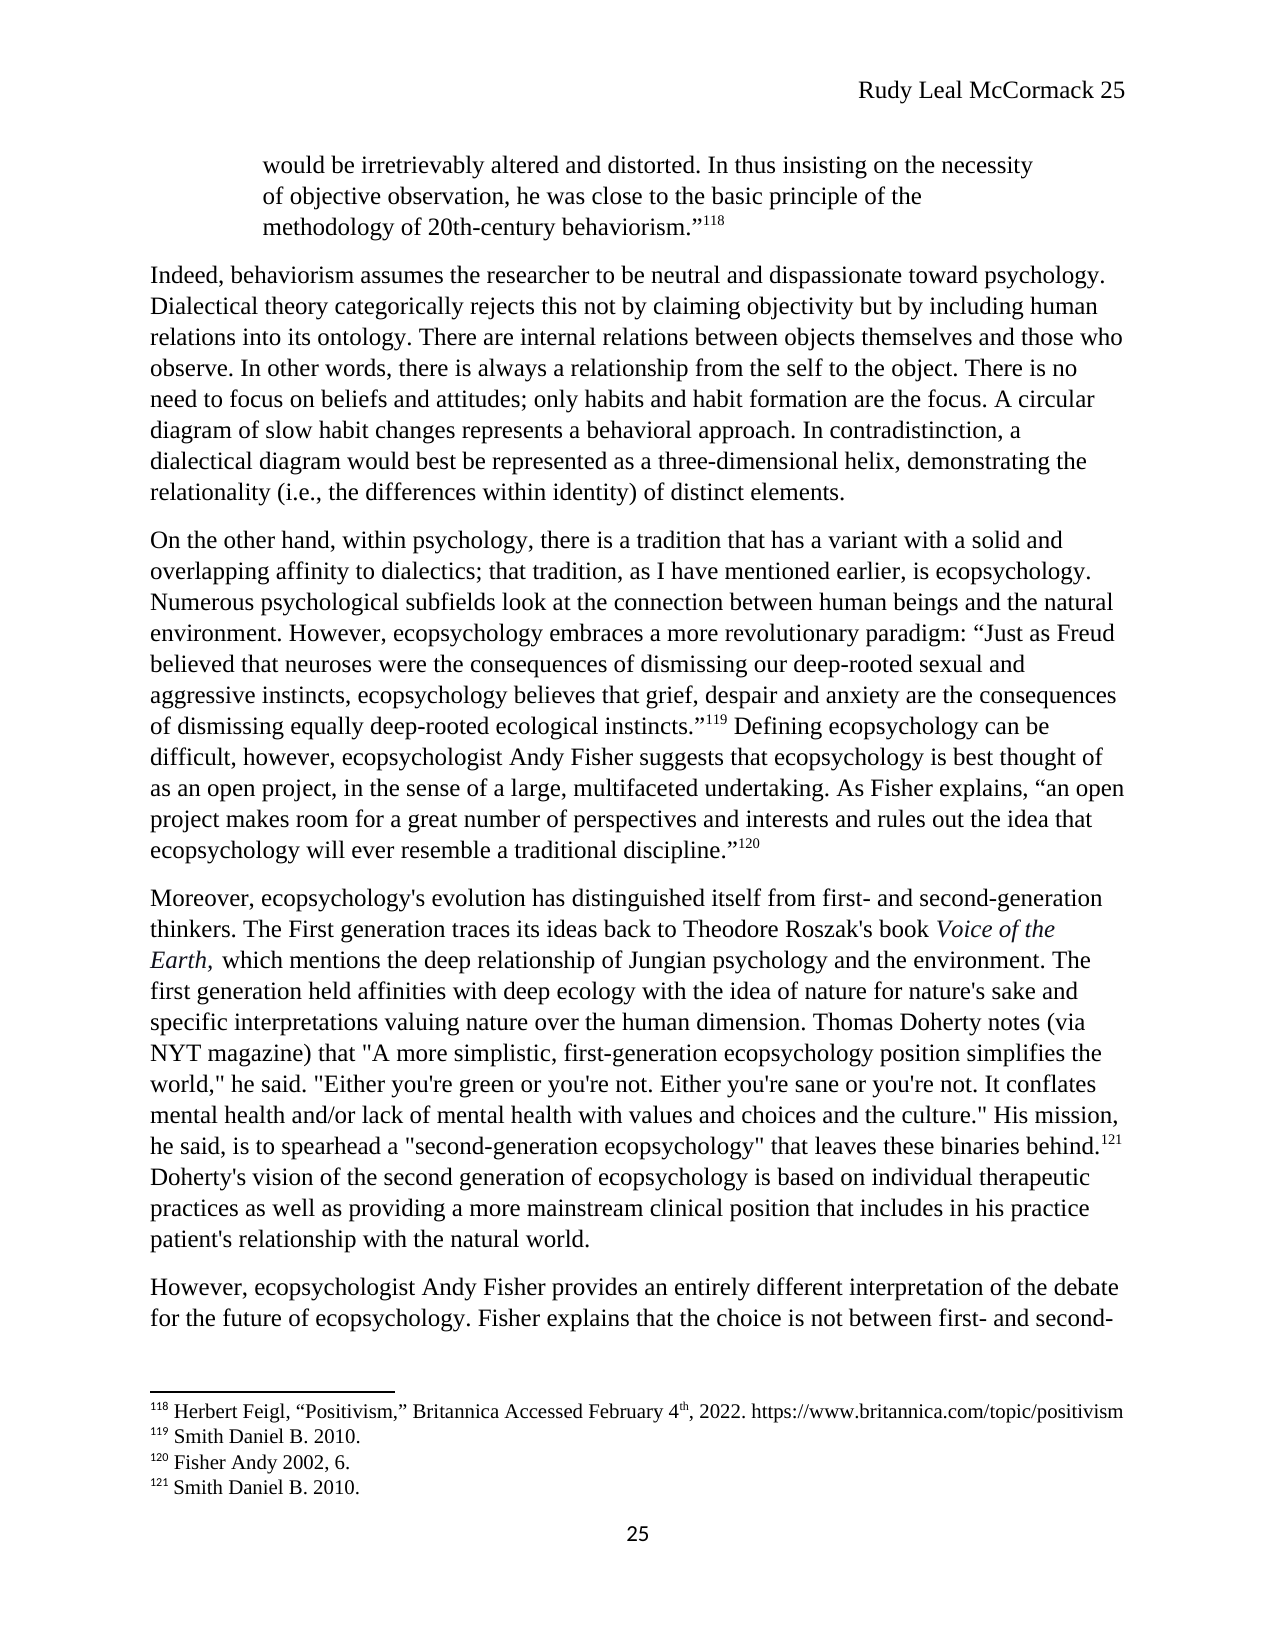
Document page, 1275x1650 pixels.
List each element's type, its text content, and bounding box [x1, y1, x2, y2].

text Indeed, behaviorism assumes the researcher to be neutral and dispassionate toward psychology. Dialectical theory categorically rejects this not by claiming objectivity but by including human relations into its ontology. There are internal relations between objects themselves and those who observe. In other words, there is always a relationship from the self to the object. There is no need to focus on beliefs and attitudes; only habits and habit formation are the focus. A circular diagram of slow habit changes represents a behavioral approach. In contradistinction, a dialectical diagram would best be represented as a three-dimensional helix, demonstrating the relationality (i.e., the differences within identity) of distinct elements. [150, 260, 1125, 506]
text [150, 1272, 1125, 1332]
text On the other hand, within psychology, there is a tradition that has a variant with a solid and overlapping affinity to dialectics; that tradition, as I have mentioned earlier, is ecopsychology. Numerous psychological subfields look at the connection between human beings and the natural environment. However, ecopsychology embraces a more revolutionary paradigm: “Just as Freud believed that neuroses were the consequences of dismissing our deep-rooted sexual and aggressive instincts, ecopsychology believes that grief, despair and anxiety are the consequences of dismissing equally deep-rooted ecological instincts.” Defining ecopsychology can be difficult, however, ecopsychologist Andy Fisher suggests that ecopsychology is best thought of as an open project, in the sense of a large, multifaceted undertaking. As Fisher explains, “an open project makes room for a great number of perspectives and interests and rules out the idea that ecopsychology will ever resemble a traditional discipline.” [150, 525, 1125, 864]
text Moreover, ecopsychology's evolution has distinguished itself from first- and second-generation thinkers. The First generation traces its ideas back to Theodore Roszak's book Voice of the Earth, which mentions the deep relationship of Jungian psychology and the environment. The first generation held affinities with deep ecology with the idea of nature for nature's sake and specific interpretations valuing nature over the human dimension. Thomas Doherty notes (via NYT magazine) that "A more simplistic, first-generation ecopsychology position simplifies the world," he said. "Either you're green or you're not. Either you're sane or you're not. It conflates mental health and/or lack of mental health with values and choices and the culture." His mission, he said, is to spearhead a "second-generation ecopsychology" that leaves these binaries behind. Doherty's vision of the second generation of ecopsychology is based on individual therapeutic practices as well as providing a more mainstream clinical position that includes in his practice patient's relationship with the natural world. [150, 883, 1125, 1253]
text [262, 150, 1050, 241]
